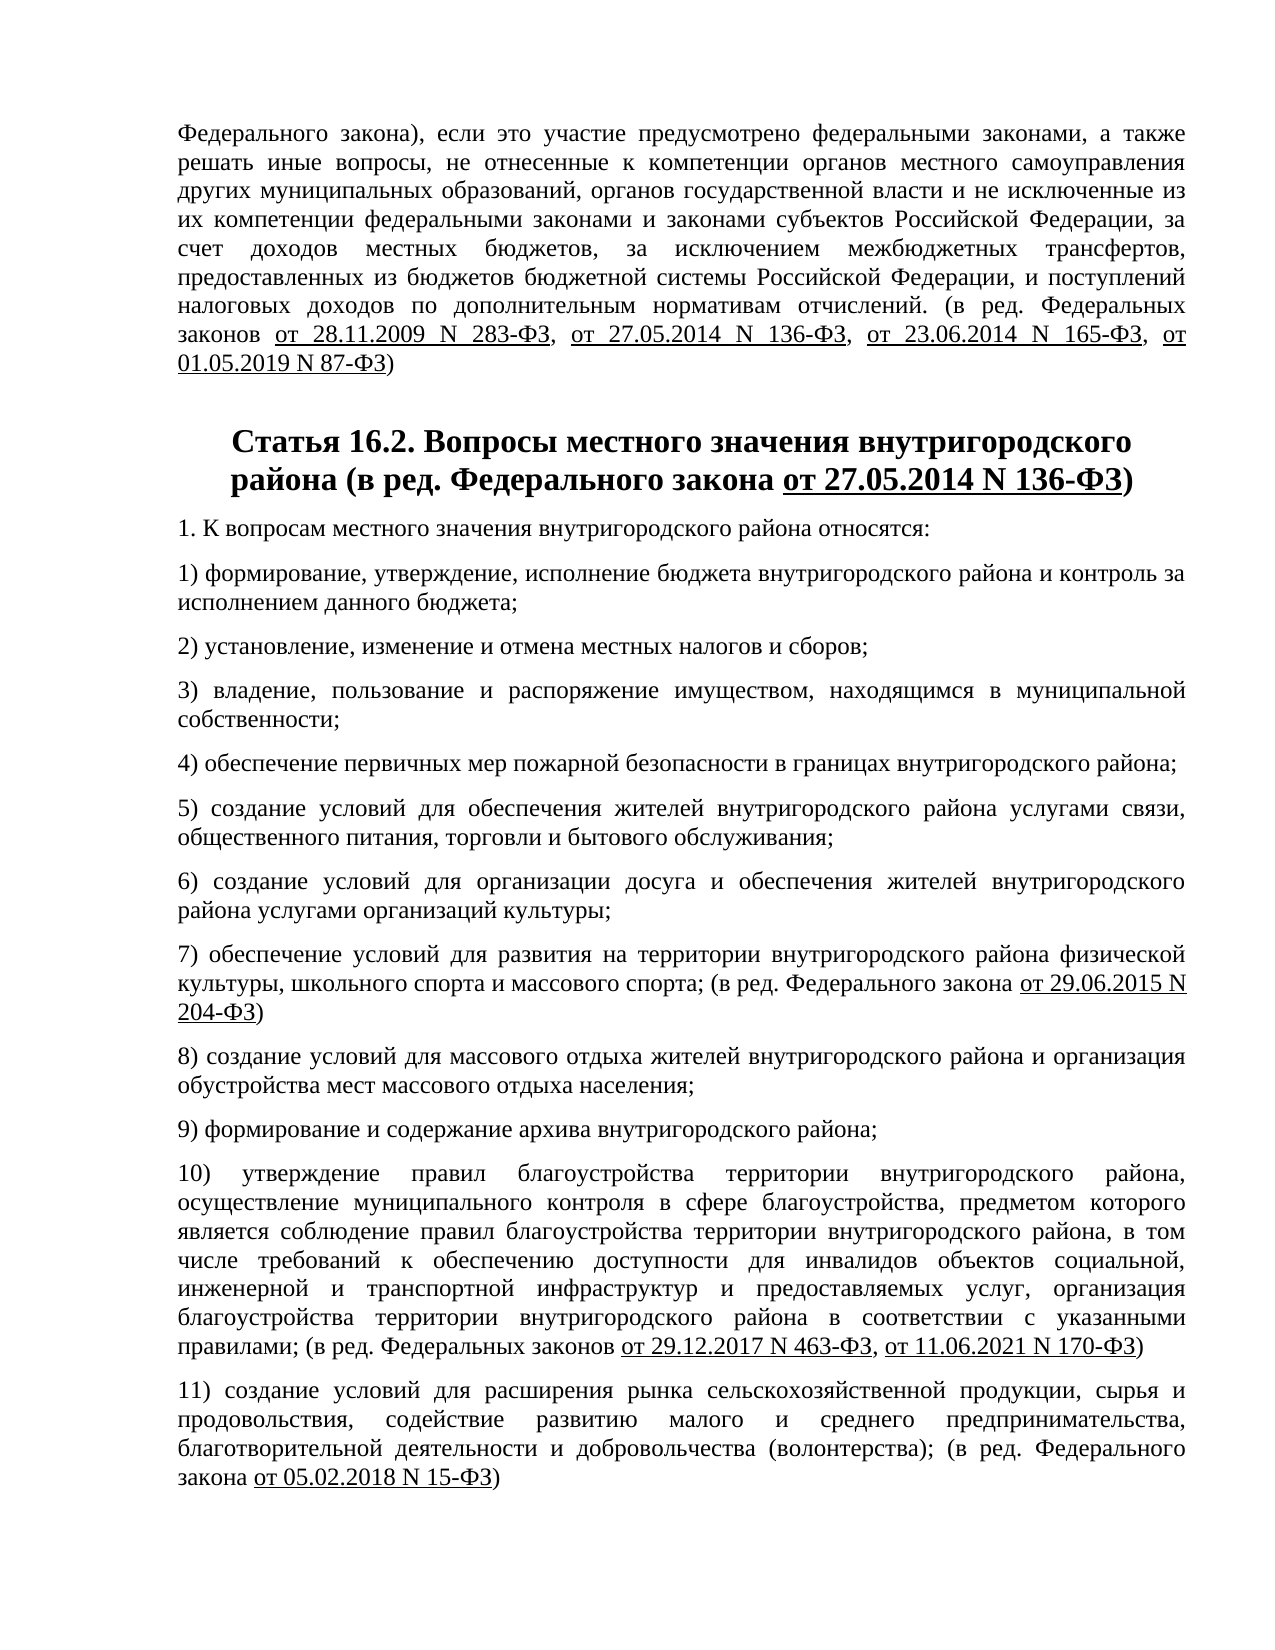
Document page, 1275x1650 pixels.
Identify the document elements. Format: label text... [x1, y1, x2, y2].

text 11) создание условий для расширения рынка сельскохозяйственной продукции, сырья и продовольствия, содействие развитию малого и среднего предпринимательства, благотворительной деятельности и добровольчества (волонтерства); (в ред. Федерального закона от 05.02.2018 N 15-ФЗ) [177, 1375, 1186, 1490]
text 7) обеспечение условий для развития на территории внутригородского района физической культуры, школьного спорта и массового спорта; (в ред. Федерального закона от 29.06.2015 N 204-ФЗ) [177, 939, 1186, 1025]
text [177, 118, 1186, 377]
text 6) создание условий для организации досуга и обеспечения жителей внутригородского района услугами организаций культуры; [177, 866, 1186, 923]
text Статья 16.2. Вопросы местного значения внутригородского района (в ред. Федерального закона от 27.05.2014 N 136-ФЗ) [177, 421, 1186, 498]
text 3) владение, пользование и распоряжение имуществом, находящимся в муниципальной собственности; [177, 675, 1186, 733]
text 10) утверждение правил благоустройства территории внутригородского района, осуществление муниципального контроля в сфере благоустройства, предметом которого является соблюдение правил благоустройства территории внутригородского района, в том числе требований к обеспечению доступности для инвалидов объектов социальной, инженерной и транспортной инфраструктур и предоставляемых услуг, организация благоустройства территории внутригородского района в соответствии с указанными правилами; (в ред. Федеральных законов от 29.12.2017 N 463-ФЗ, от 11.06.2021 N 170-ФЗ) [177, 1158, 1186, 1360]
text 4) обеспечение первичных мер пожарной безопасности в границах внутригородского района; [177, 748, 1186, 777]
text 2) установление, изменение и отмена местных налогов и сборов; [177, 631, 1186, 660]
text 8) создание условий для массового отдыха жителей внутригородского района и организация обустройства мест массового отдыха населения; [177, 1041, 1186, 1098]
text 5) создание условий для обеспечения жителей внутригородского района услугами связи, общественного питания, торговли и бытового обслуживания; [177, 793, 1186, 850]
text 9) формирование и содержание архива внутригородского района; [177, 1114, 1186, 1143]
text 1) формирование, утверждение, исполнение бюджета внутригородского района и контроль за исполнением данного бюджета; [177, 558, 1186, 615]
text 1. К вопросам местного значения внутригородского района относятся: [177, 513, 1186, 542]
